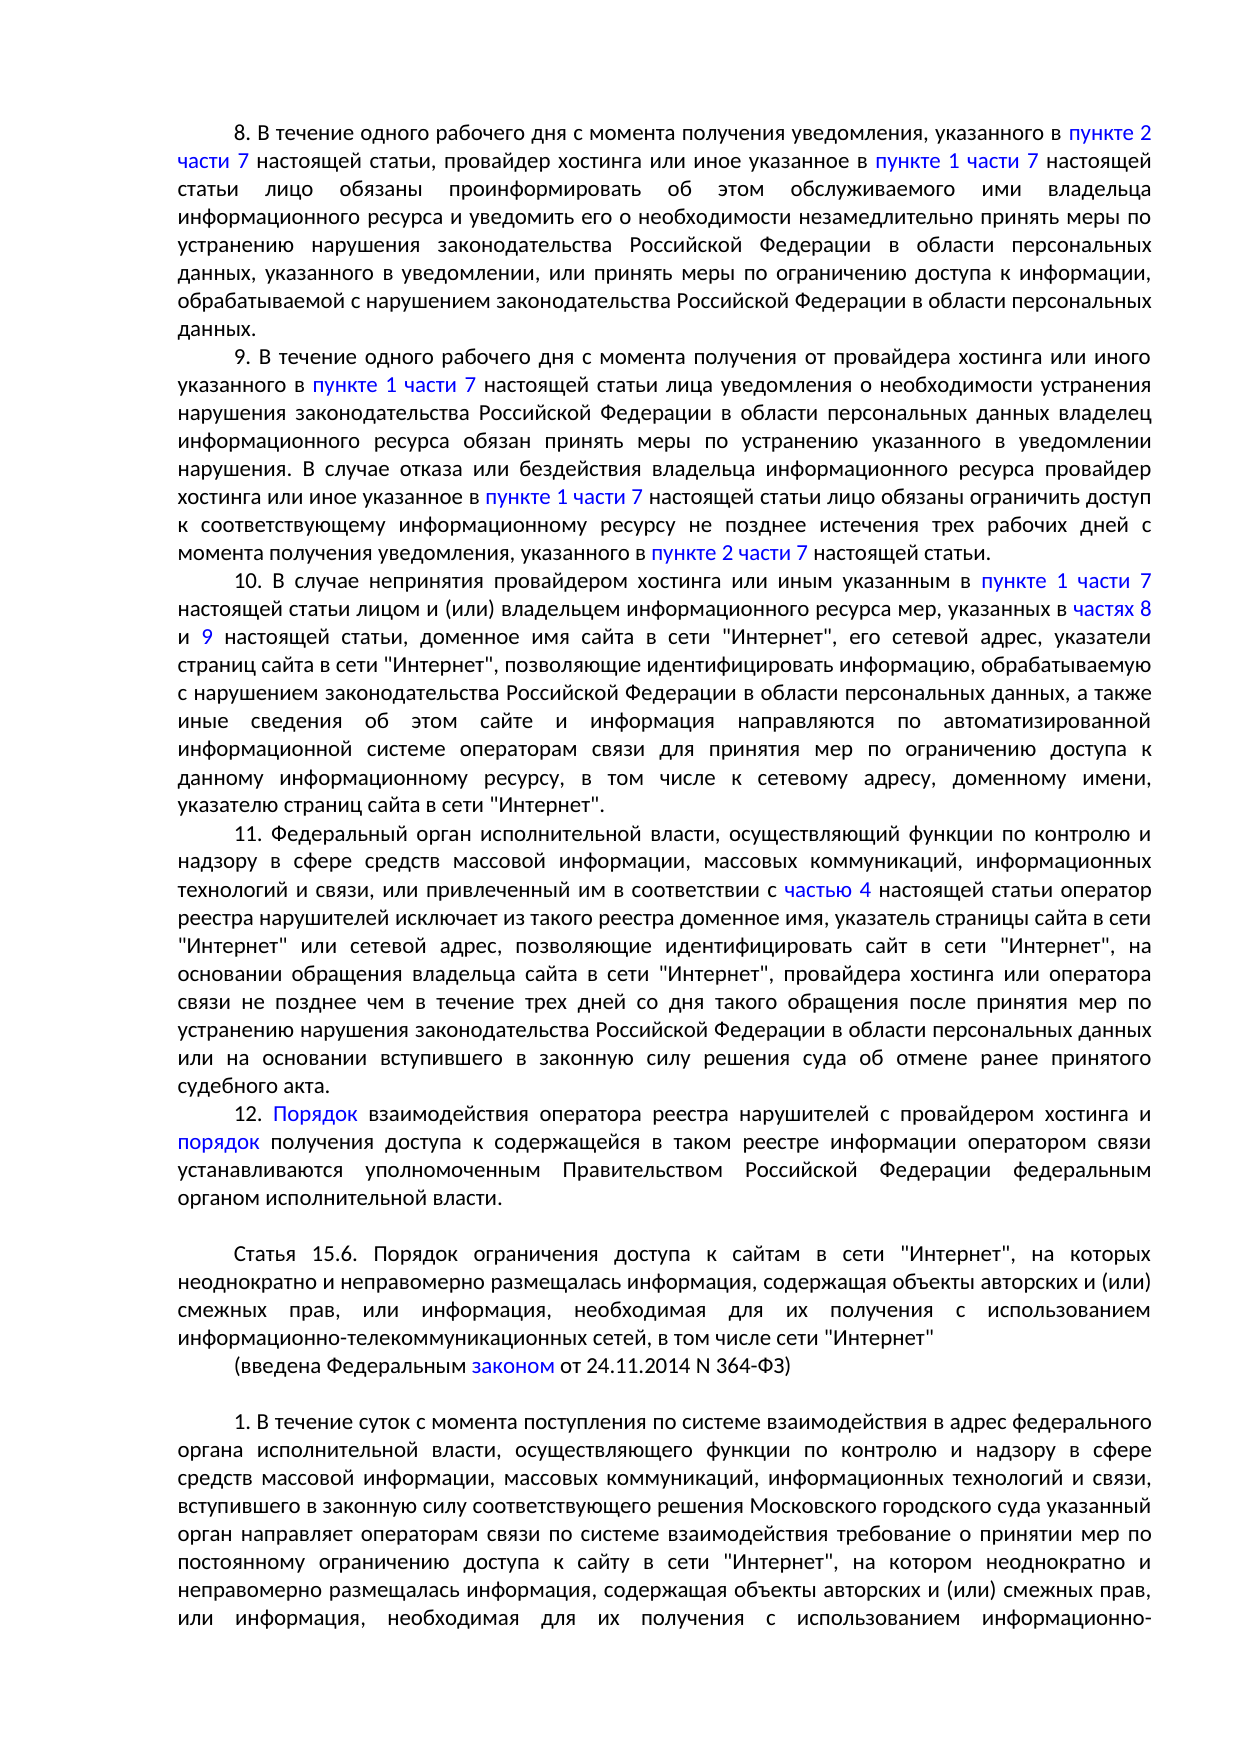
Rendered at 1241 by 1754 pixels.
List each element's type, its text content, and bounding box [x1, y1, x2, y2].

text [177, 1407, 1152, 1631]
text 12. Порядок взаимодействия оператора реестра нарушителей с провайдером хостинга и порядок получения доступа к содержащейся в таком реестре информации оператором связи устанавливаются уполномоченным Правительством Российской Федерации федеральным органом исполнительной власти. [177, 1099, 1152, 1211]
text Статья 15.6. Порядок ограничения доступа к сайтам в сети "Интернет", на которых неоднократно и неправомерно размещалась информация, содержащая объекты авторских и (или) смежных прав, или информация, необходимая для их получения с использованием информационно-телекоммуникационных сетей, в том числе сети "Интернет" [177, 1239, 1152, 1351]
text 8. В течение одного рабочего дня с момента получения уведомления, указанного в пункте 2 части 7 настоящей статьи, провайдер хостинга или иное указанное в пункте 1 части 7 настоящей статьи лицо обязаны проинформировать об этом обслуживаемого ими владельца информационного ресурса и уведомить его о необходимости незамедлительно принять меры по устранению нарушения законодательства Российской Федерации в области персональных данных, указанного в уведомлении, или принять меры по ограничению доступа к информации, обрабатываемой с нарушением законодательства Российской Федерации в области персональных данных. [177, 118, 1152, 342]
text 9. В течение одного рабочего дня с момента получения от провайдера хостинга или иного указанного в пункте 1 части 7 настоящей статьи лица уведомления о необходимости устранения нарушения законодательства Российской Федерации в области персональных данных владелец информационного ресурса обязан принять меры по устранению указанного в уведомлении нарушения. В случае отказа или бездействия владельца информационного ресурса провайдер хостинга или иное указанное в пункте 1 части 7 настоящей статьи лицо обязаны ограничить доступ к соответствующему информационному ресурсу не позднее истечения трех рабочих дней с момента получения уведомления, указанного в пункте 2 части 7 настоящей статьи. [177, 342, 1152, 566]
text 10. В случае непринятия провайдером хостинга или иным указанным в пункте 1 части 7 настоящей статьи лицом и (или) владельцем информационного ресурса мер, указанных в частях 8 и 9 настоящей статьи, доменное имя сайта в сети "Интернет", его сетевой адрес, указатели страниц сайта в сети "Интернет", позволяющие идентифицировать информацию, обрабатываемую с нарушением законодательства Российской Федерации в области персональных данных, а также иные сведения об этом сайте и информация направляются по автоматизированной информационной системе операторам связи для принятия мер по ограничению доступа к данному информационному ресурсу, в том числе к сетевому адресу, доменному имени, указателю страниц сайта в сети "Интернет". [177, 566, 1152, 819]
text (введена Федеральным законом от 24.11.2014 N 364-ФЗ) [177, 1351, 1152, 1379]
text 11. Федеральный орган исполнительной власти, осуществляющий функции по контролю и надзору в сфере средств массовой информации, массовых коммуникаций, информационных технологий и связи, или привлеченный им в соответствии с частью 4 настоящей статьи оператор реестра нарушителей исключает из такого реестра доменное имя, указатель страницы сайта в сети "Интернет" или сетевой адрес, позволяющие идентифицировать сайт в сети "Интернет", на основании обращения владельца сайта в сети "Интернет", провайдера хостинга или оператора связи не позднее чем в течение трех дней со дня такого обращения после принятия мер по устранению нарушения законодательства Российской Федерации в области персональных данных или на основании вступившего в законную силу решения суда об отмене ранее принятого судебного акта. [177, 819, 1152, 1099]
